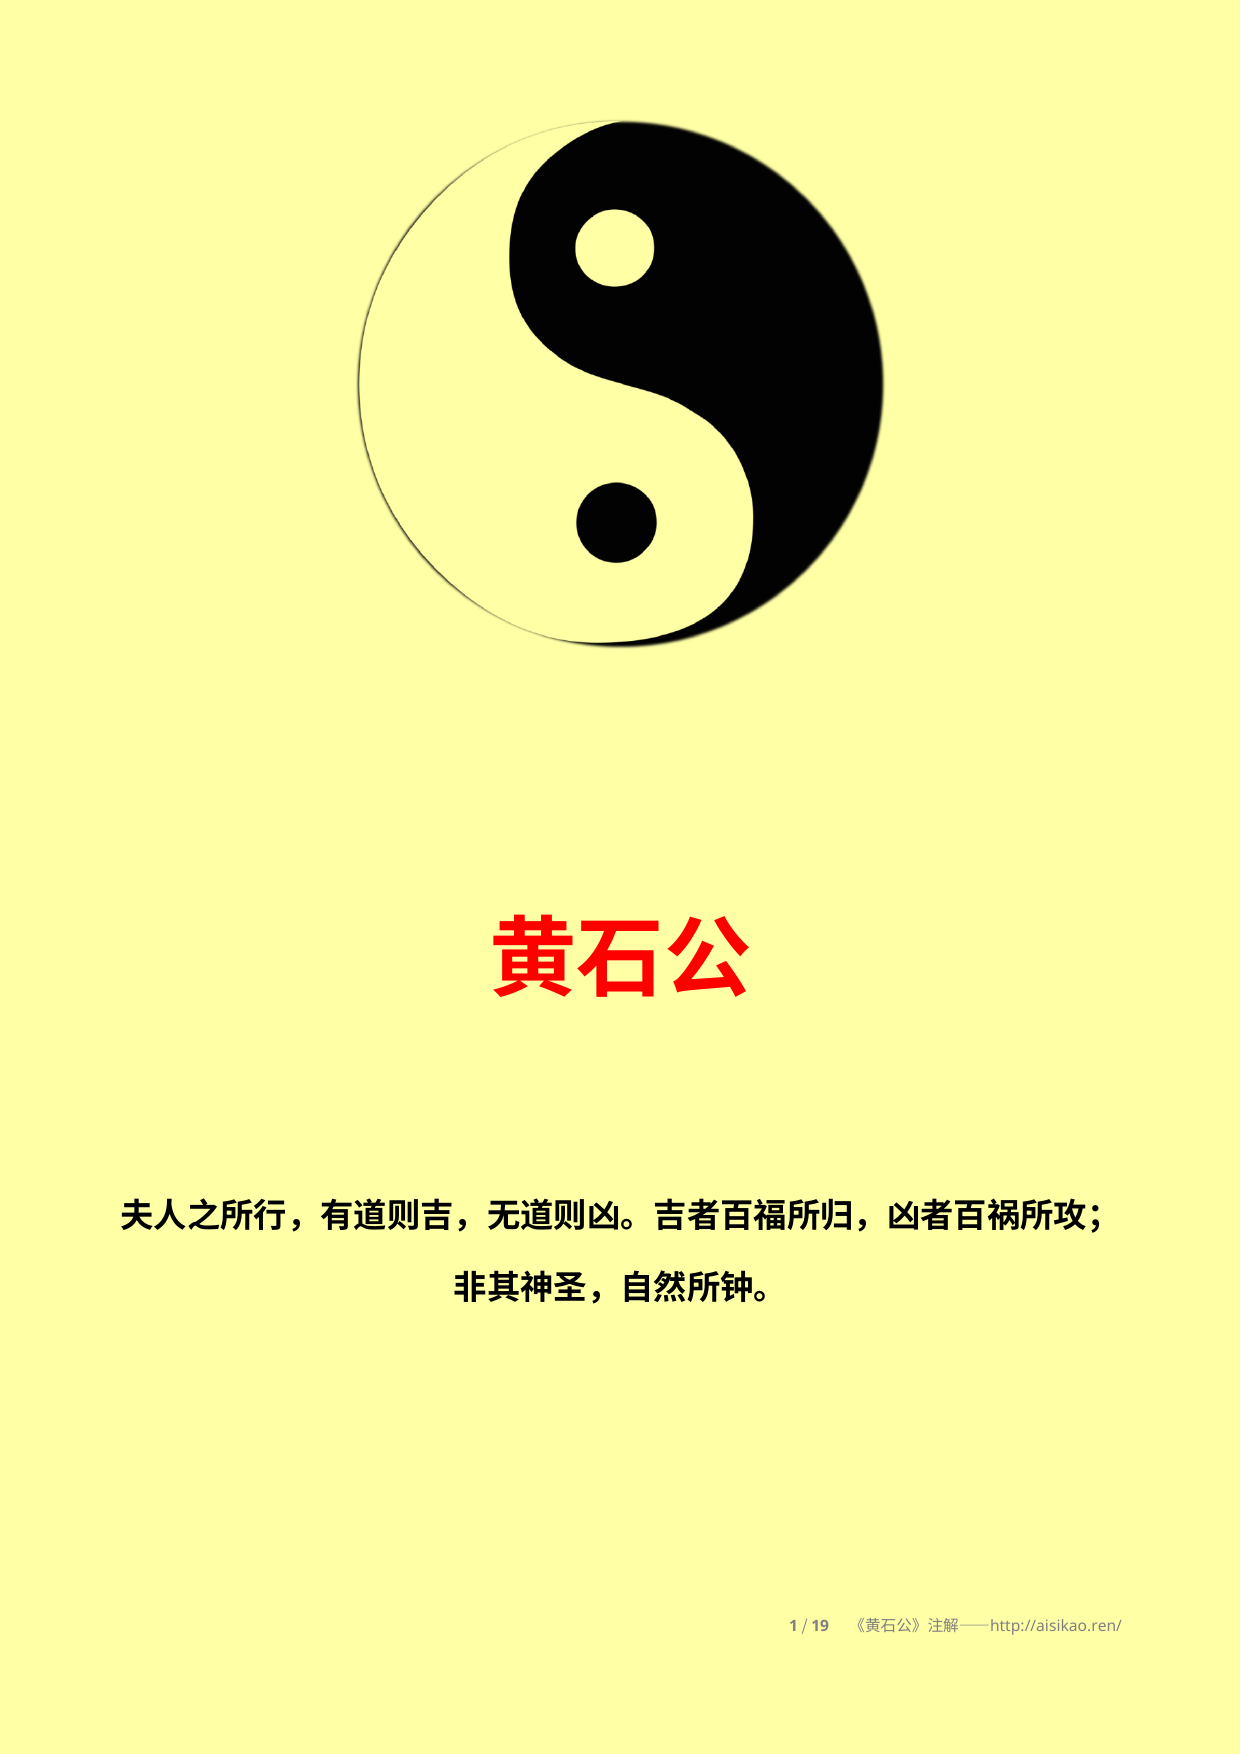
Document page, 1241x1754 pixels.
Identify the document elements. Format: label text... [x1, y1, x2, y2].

text 黄石公 [118, 888, 1122, 1015]
text 夫人之所行，有道则吉，无道则凶。吉者百福所归，凶者百祸所攻；非其神圣，自然所钟。 [118, 1189, 1122, 1309]
picture [354, 118, 886, 650]
